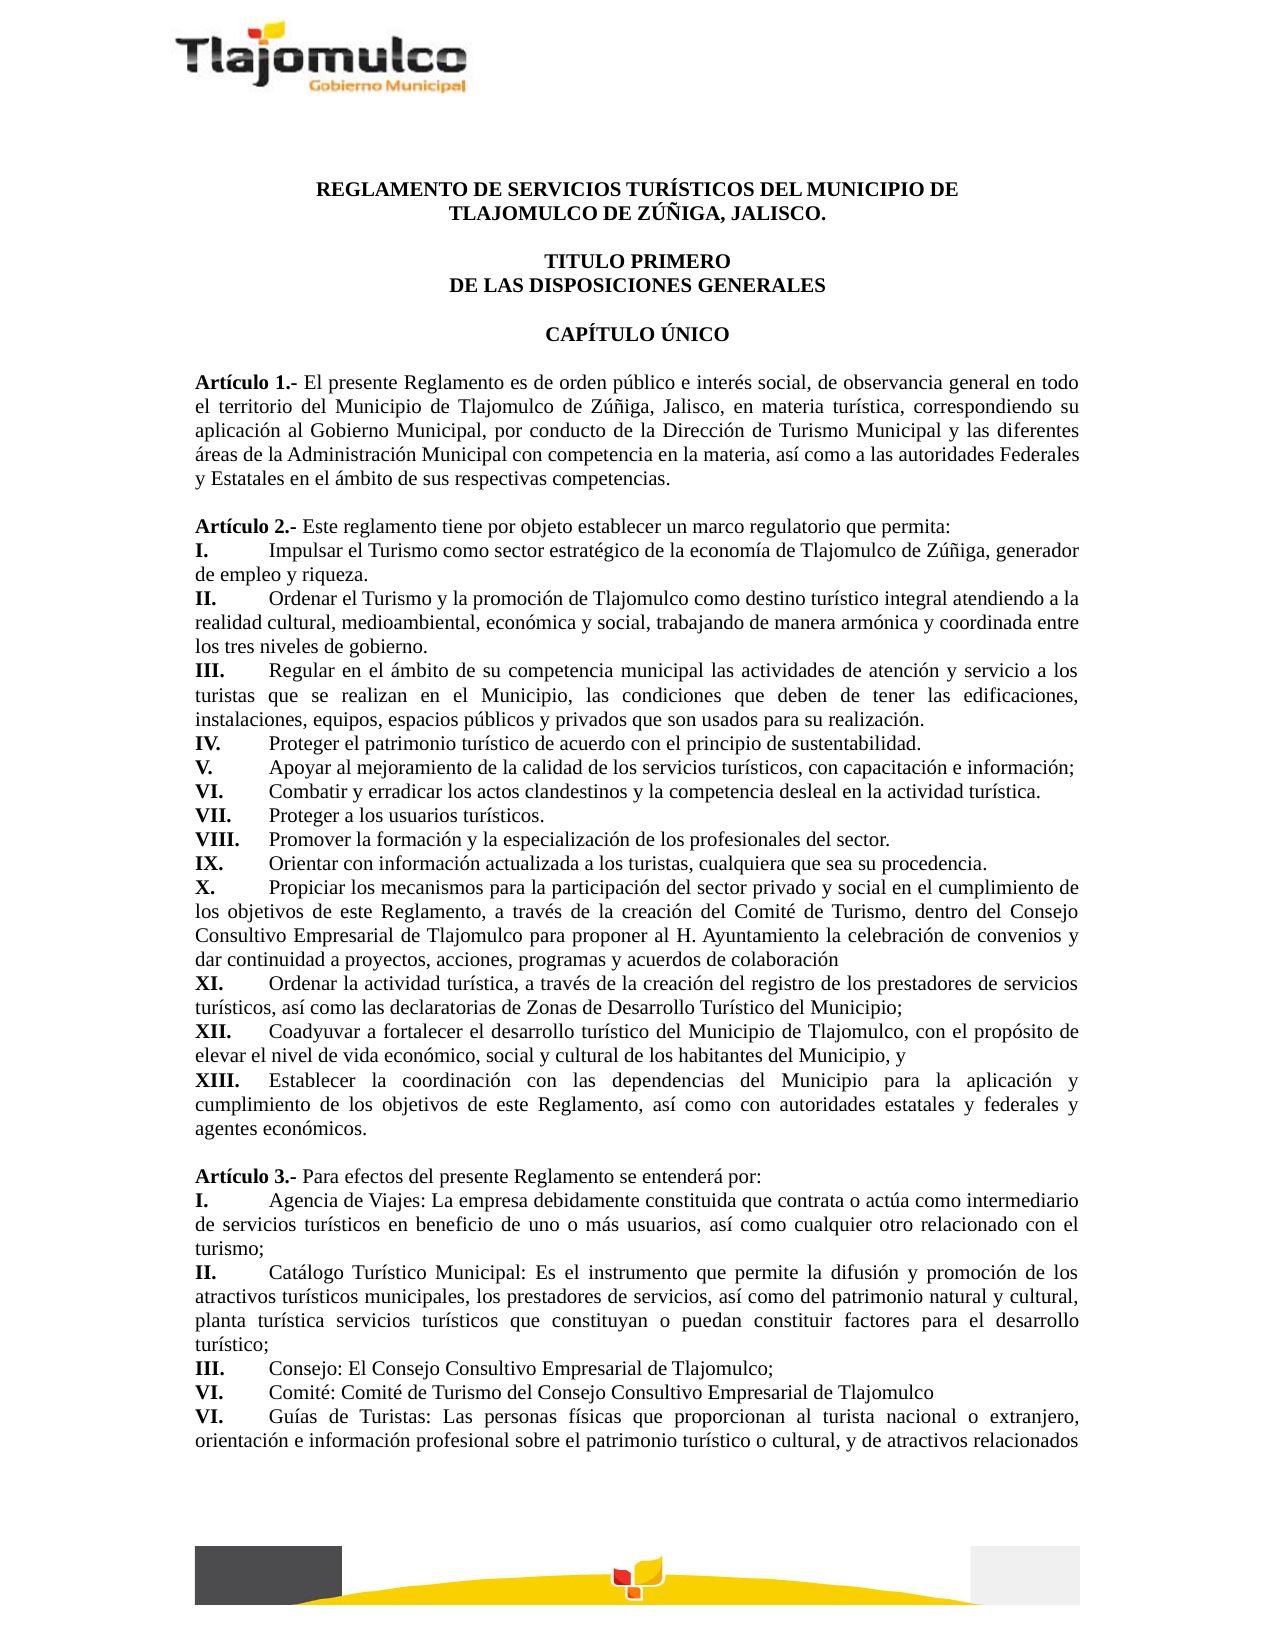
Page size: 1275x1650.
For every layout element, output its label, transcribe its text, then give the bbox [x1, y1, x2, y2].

picture [170, 17, 475, 98]
text TITULO PRIMERO [195, 249, 1080, 273]
text VI. Combatir y erradicar los actos clandestinos y la competencia desleal en la actividad turística. [195, 779, 1080, 803]
text V. Apoyar al mejoramiento de la calidad de los servicios turísticos, con capacitación e información; [195, 755, 1080, 779]
text XII. Coadyuvar a fortalecer el desarrollo turístico del Municipio de Tlajomulco, con el propósito de elevar el nivel de vida económico, social y cultural de los habitantes del Municipio, y [195, 1019, 1080, 1067]
text Artículo 1.- El presente Reglamento es de orden público e interés social, de observancia general en todo el territorio del Municipio de Tlajomulco de Zúñiga, Jalisco, en materia turística, correspondiendo su aplicación al Gobierno Municipal, por conducto de la Dirección de Turismo Municipal y las diferentes áreas de la Administración Municipal con competencia en la materia, así como a las autoridades Federales y Estatales en el ámbito de sus respectivas competencias. [195, 370, 1080, 490]
text I. Impulsar el Turismo como sector estratégico de la economía de Tlajomulco de Zúñiga, generador de empleo y riqueza. [195, 538, 1080, 586]
text IX. Orientar con información actualizada a los turistas, cualquiera que sea su procedencia. [195, 851, 1080, 875]
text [195, 1404, 1080, 1452]
text DE LAS DISPOSICIONES GENERALES [195, 273, 1080, 297]
text IV. Proteger el patrimonio turístico de acuerdo con el principio de sustentabilidad. [195, 731, 1080, 755]
text REGLAMENTO DE SERVICIOS TURÍSTICOS DEL MUNICIPIO DE [195, 177, 1080, 201]
text XI. Ordenar la actividad turística, a través de la creación del registro de los prestadores de servicios turísticos, así como las declaratorias de Zonas de Desarrollo Turístico del Municipio; [195, 971, 1080, 1019]
text X. Propiciar los mecanismos para la participación del sector privado y social en el cumplimiento de los objetivos de este Reglamento, a través de la creación del Comité de Turismo, dentro del Consejo Consultivo Empresarial de Tlajomulco para proponer al H. Ayuntamiento la celebración de convenios y dar continuidad a proyectos, acciones, programas y acuerdos de colaboración [195, 875, 1080, 971]
text XIII. Establecer la coordinación con las dependencias del Municipio para la aplicación y cumplimiento de los objetivos de este Reglamento, así como con autoridades estatales y federales y agentes económicos. [195, 1067, 1080, 1140]
text TLAJOMULCO DE ZÚÑIGA, JALISCO. [195, 201, 1080, 225]
text Artículo 2.- Este reglamento tiene por objeto establecer un marco regulatorio que permita: [195, 514, 1080, 538]
text I. Agencia de Viajes: La empresa debidamente constituida que contrata o actúa como intermediario de servicios turísticos en beneficio de uno o más usuarios, así como cualquier otro relacionado con el turismo; [195, 1188, 1080, 1260]
picture [194, 1546, 1080, 1605]
text III. Regular en el ámbito de su competencia municipal las actividades de atención y servicio a los turistas que se realizan en el Municipio, las condiciones que deben de tener las edificaciones, instalaciones, equipos, espacios públicos y privados que son usados para su realización. [195, 658, 1080, 731]
text II. Catálogo Turístico Municipal: Es el instrumento que permite la difusión y promoción de los atractivos turísticos municipales, los prestadores de servicios, así como del patrimonio natural y cultural, planta turística servicios turísticos que constituyan o puedan constituir factores para el desarrollo turístico; [195, 1260, 1080, 1356]
text Artículo 3.- Para efectos del presente Reglamento se entenderá por: [195, 1164, 1080, 1188]
text VIII. Promover la formación y la especialización de los profesionales del sector. [195, 827, 1080, 851]
text II. Ordenar el Turismo y la promoción de Tlajomulco como destino turístico integral atendiendo a la realidad cultural, medioambiental, económica y social, trabajando de manera armónica y coordinada entre los tres niveles de gobierno. [195, 586, 1080, 658]
text CAPÍTULO ÚNICO [195, 322, 1080, 346]
text III. Consejo: El Consejo Consultivo Empresarial de Tlajomulco; [195, 1356, 1080, 1380]
text VII. Proteger a los usuarios turísticos. [195, 803, 1080, 827]
text VI. Comité: Comité de Turismo del Consejo Consultivo Empresarial de Tlajomulco [195, 1380, 1080, 1404]
